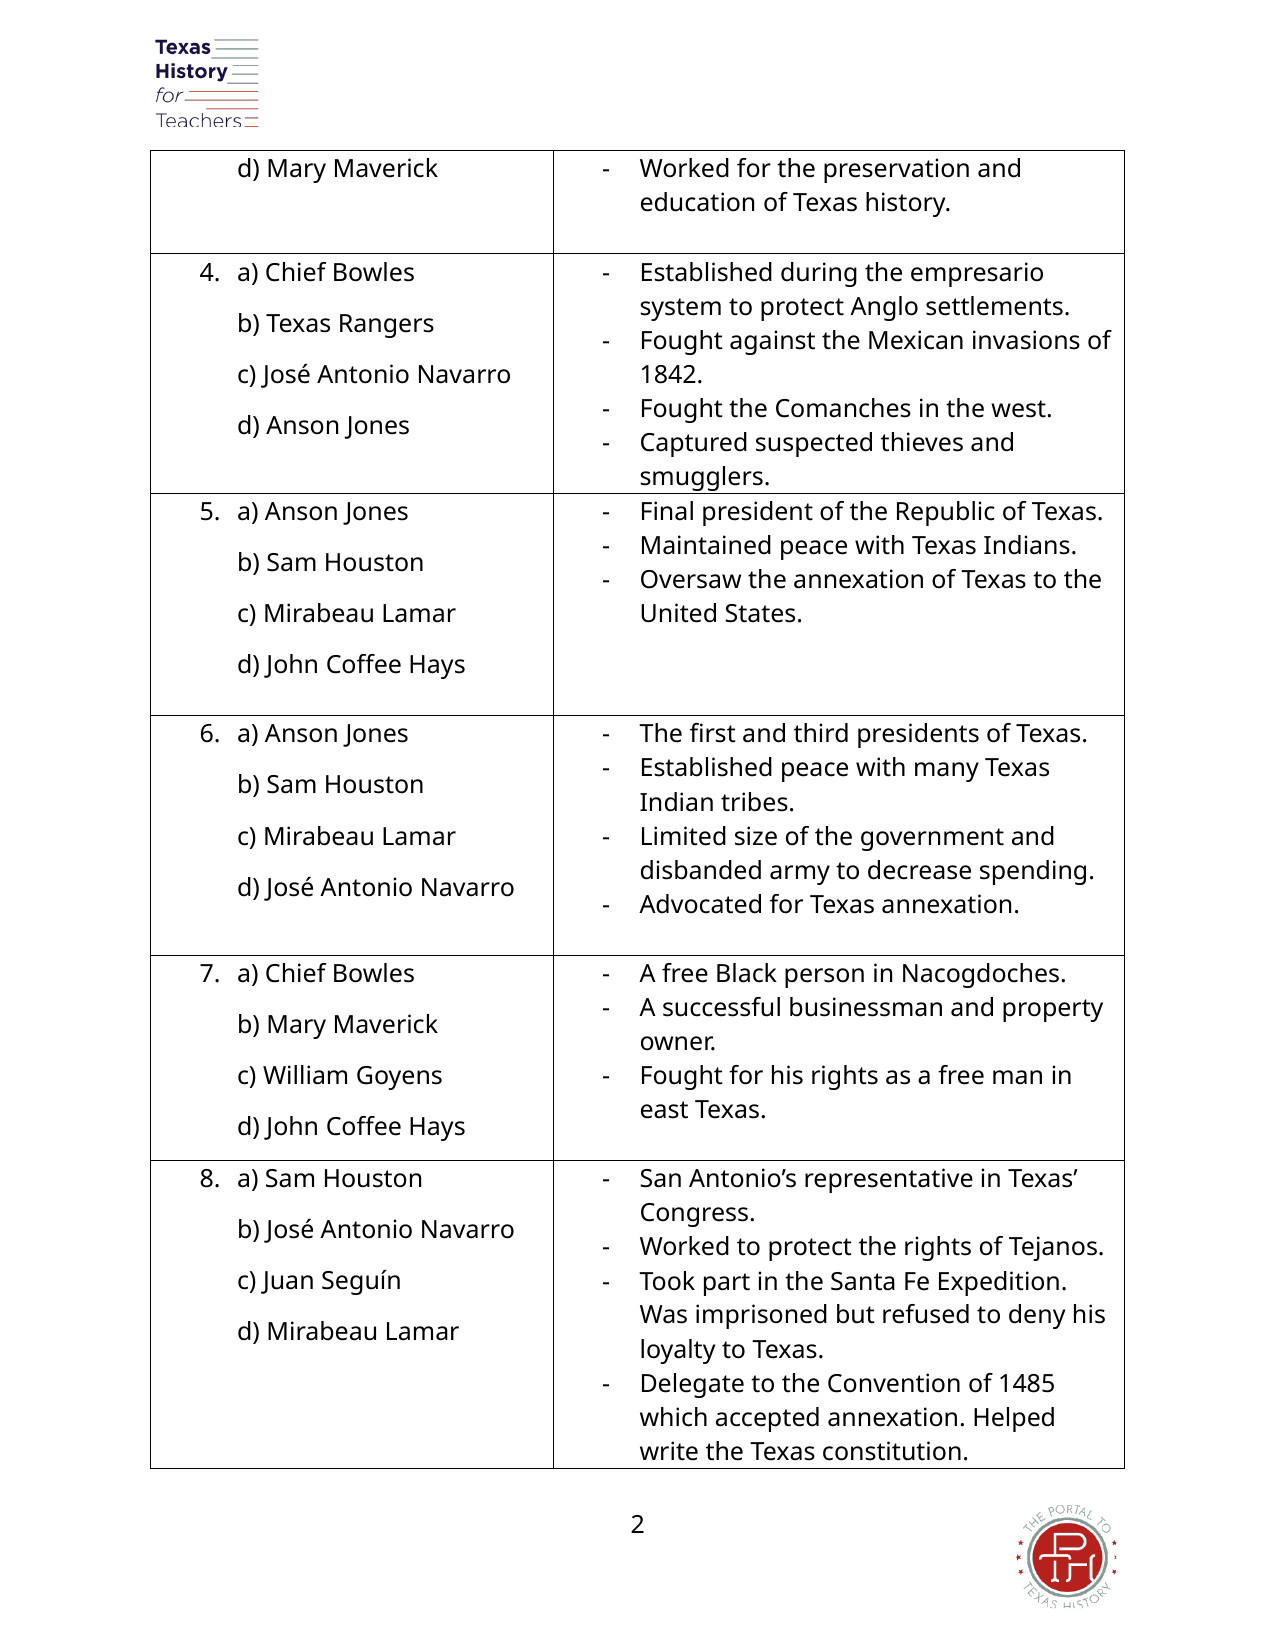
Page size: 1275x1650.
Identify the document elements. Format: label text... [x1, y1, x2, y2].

table_cell A free Black person in Nacogdoches. A successful businessman and property owner. Fought for his rights as a free man in east Texas. [554, 956, 1124, 1160]
table_cell Established during the empresario system to protect Anglo settlements. Fought against the Mexican invasions of 1842. Fought the Comanches in the west. Captured suspected thieves and smugglers. [554, 254, 1124, 493]
picture [1016, 1504, 1117, 1608]
table_cell Final president of the Republic of Texas. Maintained peace with Texas Indians. Oversaw the annexation of Texas to the United States. [554, 494, 1124, 715]
table_cell The first and third presidents of Texas. Established peace with many Texas Indian tribes. Limited size of the government and disbanded army to decrease spending. Advocated for Texas annexation. [554, 716, 1124, 954]
table_cell a) Chief Bowles b) Mary Maverick c) William Goyens d) John Coffee Hays [151, 956, 553, 1160]
table_cell a) Sam Houston b) José Antonio Navarro c) Juan Seguín d) Mirabeau Lamar [151, 1161, 553, 1467]
table_cell a) William Goyens b) Sam Houston c) Mirabeau Lamar d) Mary Maverick [151, 151, 553, 253]
table_cell a) Anson Jones b) Sam Houston c) Mirabeau Lamar d) José Antonio Navarro [151, 716, 553, 954]
table_cell a) Anson Jones b) Sam Houston c) Mirabeau Lamar d) John Coffee Hays [151, 494, 553, 715]
table_cell a) Chief Bowles b) Texas Rangers c) José Antonio Navarro d) Anson Jones [151, 254, 553, 493]
